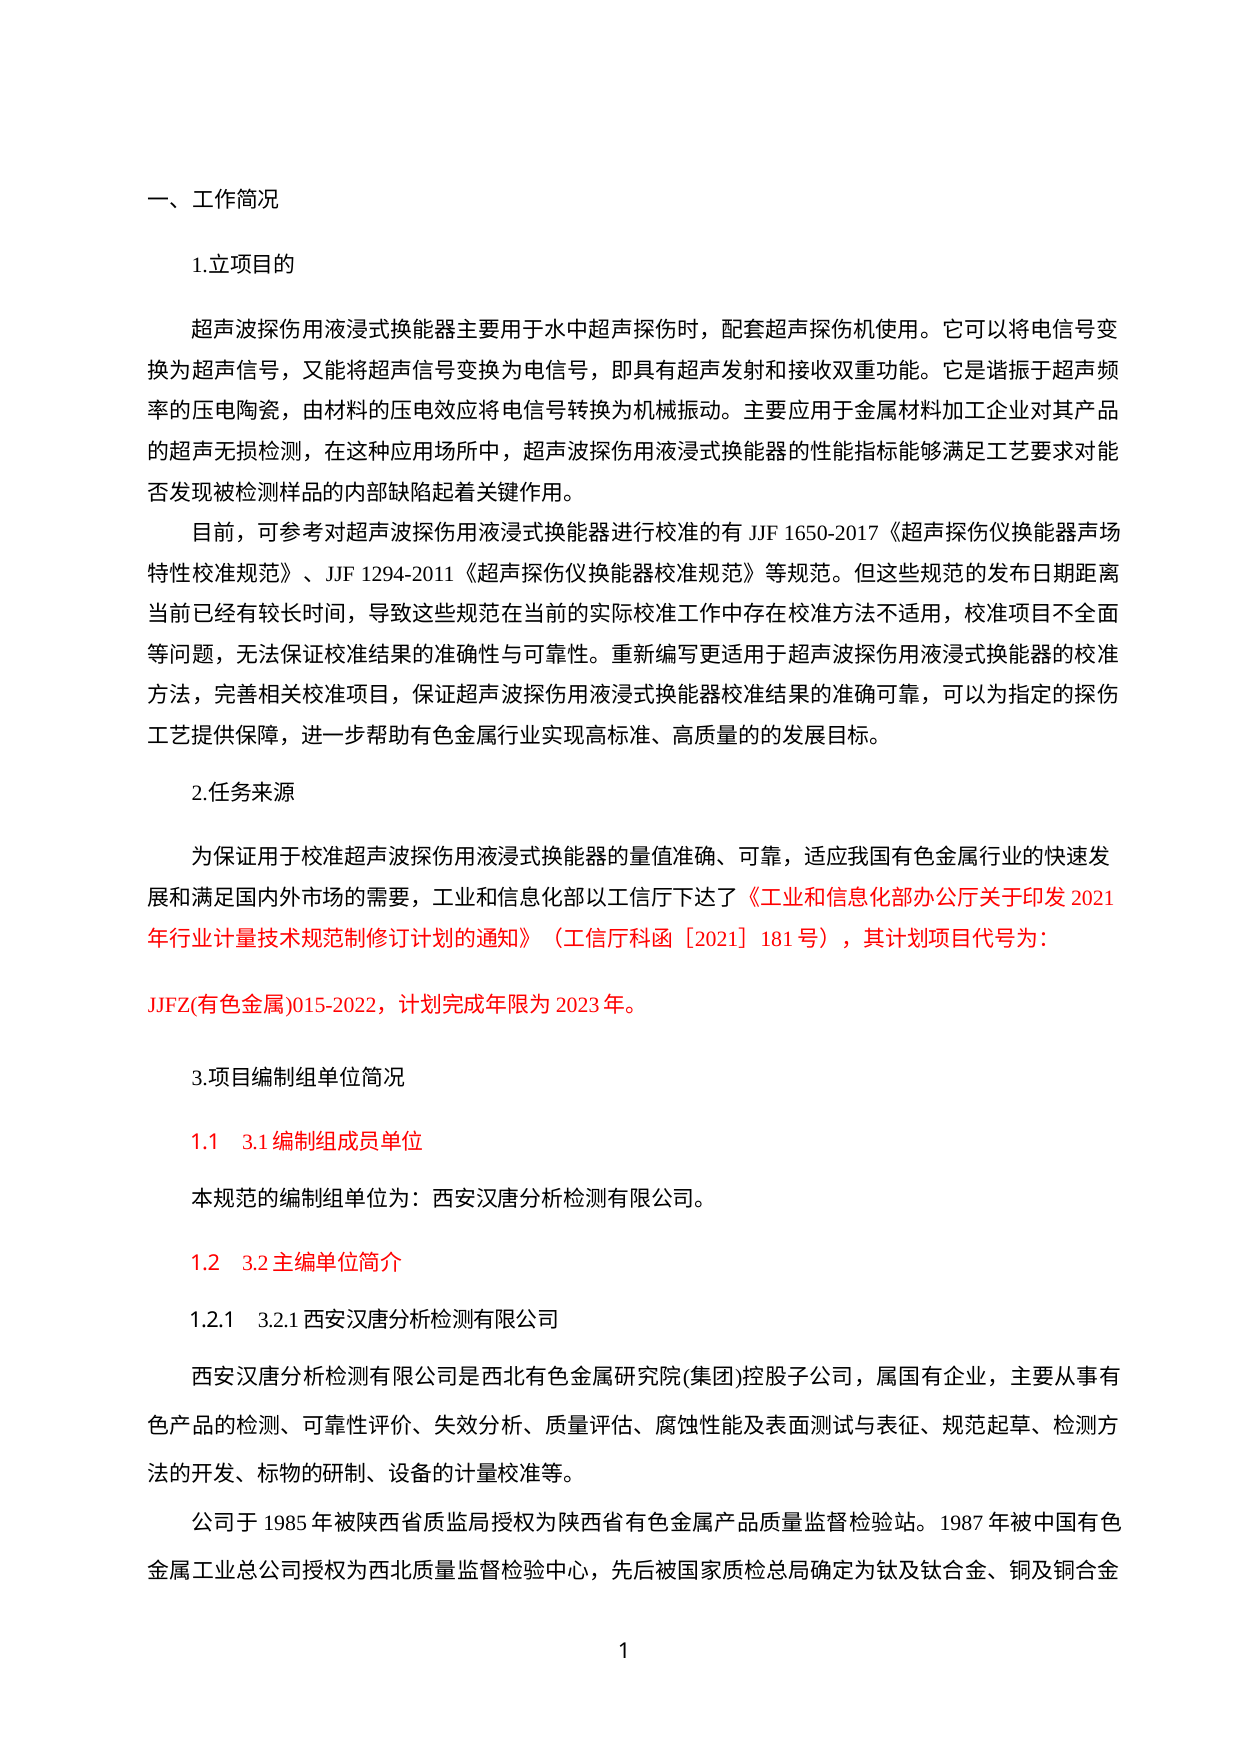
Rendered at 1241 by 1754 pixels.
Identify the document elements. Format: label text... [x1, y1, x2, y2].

text 3.项目编制组单位简况 [148, 1059, 1122, 1092]
text 2.任务来源 [148, 774, 1122, 807]
text 为保证用于校准超声波探伤用液浸式换能器的量值准确、可靠，适应我国有色金属行业的快速发展和满足国内外市场的需要，工业和信息化部以工信厅下达了《工业和信息化部办公厅关于印发2021年行业计量技术规范制修订计划的通知》（工信厅科函［2021］181号），其计划项目代号为：JJFZ(有色金属)015-2022，计划完成年限为2023年。 [148, 839, 1122, 1034]
text 目前，可参考对超声波探伤用液浸式换能器进行校准的有JJF 1650-2017《超声探伤仪换能器声场特性校准规范》、JJF 1294-2011《超声探伤仪换能器校准规范》等规范。但这些规范的发布日期距离当前已经有较长时间，导致这些规范在当前的实际校准工作中存在校准方法不适用，校准项目不全面等问题，无法保证校准结果的准确性与可靠性。重新编写更适用于超声波探伤用液浸式换能器的校准方法，完善相关校准项目，保证超声波探伤用液浸式换能器校准结果的准确可靠，可以为指定的探伤工艺提供保障，进一步帮助有色金属行业实现高标准、高质量的的发展目标。 [148, 514, 1122, 750]
list 工作简况 [148, 182, 1122, 214]
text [148, 1504, 1122, 1586]
text 1.立项目的 [148, 247, 1122, 279]
text 3.2主编单位简介 [148, 1245, 1122, 1278]
text 西安汉唐分析检测有限公司是西北有色金属研究院(集团)控股子公司，属国有企业，主要从事有色产品的检测、可靠性评价、失效分析、质量评估、腐蚀性能及表面测试与表征、规范起草、检测方法的开发、标物的研制、设备的计量校准等。 [148, 1358, 1122, 1488]
text 3.2.1西安汉唐分析检测有限公司 [148, 1302, 1122, 1334]
text 超声波探伤用液浸式换能器主要用于水中超声探伤时，配套超声探伤机使用。它可以将电信号变换为超声信号，又能将超声信号变换为电信号，即具有超声发射和接收双重功能。它是谐振于超声频率的压电陶瓷，由材料的压电效应将电信号转换为机械振动。主要应用于金属材料加工企业对其产品的超声无损检测，在这种应用场所中，超声波探伤用液浸式换能器的性能指标能够满足工艺要求对能否发现被检测样品的内部缺陷起着关键作用。 [148, 312, 1122, 507]
text 本规范的编制组单位为：西安汉唐分析检测有限公司。 [148, 1181, 1122, 1213]
text 3.1编制组成员单位 [148, 1124, 1122, 1156]
